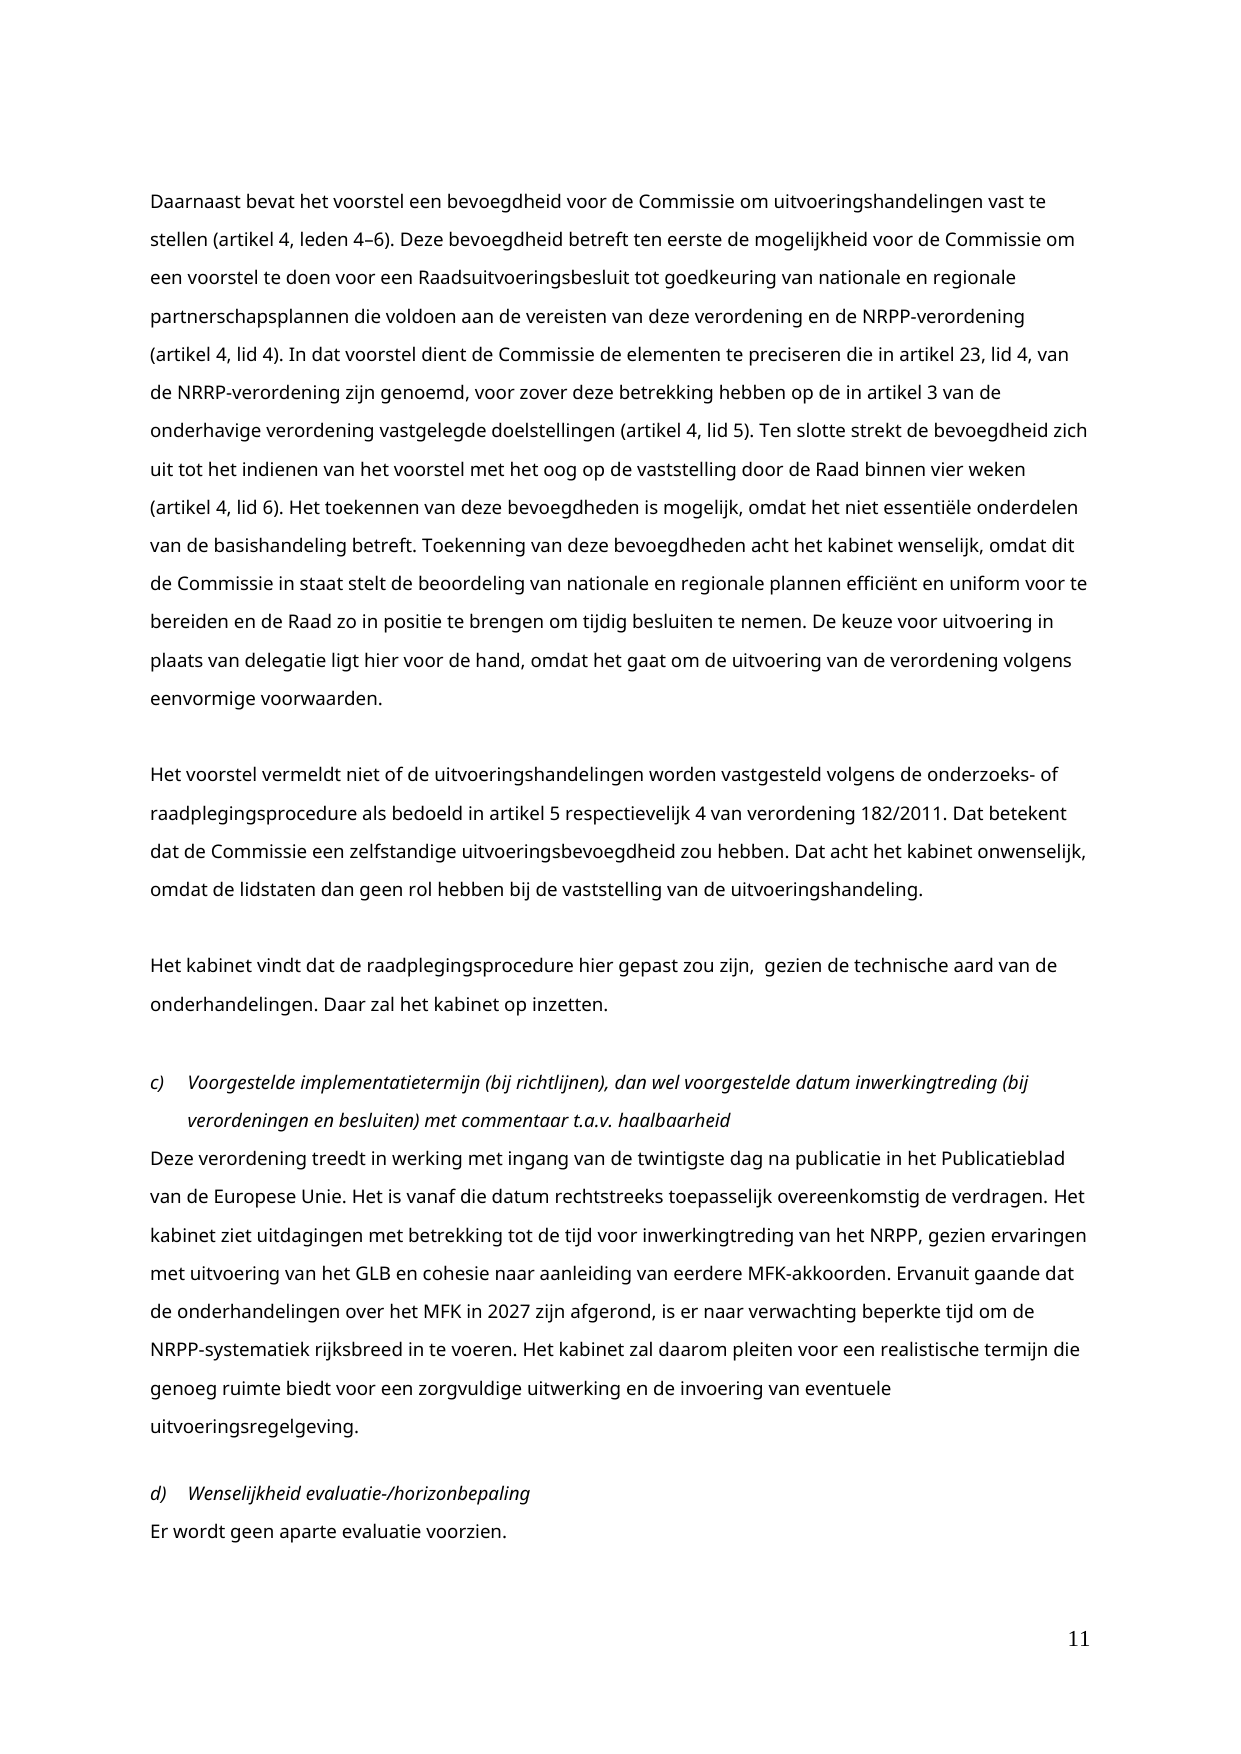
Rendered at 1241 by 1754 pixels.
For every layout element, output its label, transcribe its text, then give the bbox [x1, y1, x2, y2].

text Het voorstel vermeldt niet of de uitvoeringshandelingen worden vastgesteld volgens de onderzoeks- of raadplegingsprocedure als bedoeld in artikel 5 respectievelijk 4 van verordening 182/2011. Dat betekent dat de Commissie een zelfstandige uitvoeringsbevoegdheid zou hebben. Dat acht het kabinet onwenselijk, omdat de lidstaten dan geen rol hebben bij de vaststelling van de uitvoeringshandeling. [150, 762, 1090, 902]
text Er wordt geen aparte evaluatie voorzien. [150, 1519, 1090, 1544]
text Daarnaast bevat het voorstel een bevoegdheid voor de Commissie om uitvoeringshandelingen vast te stellen (artikel 4, leden 4–6). Deze bevoegdheid betreft ten eerste de mogelijkheid voor de Commissie om een voorstel te doen voor een Raadsuitvoeringsbesluit tot goedkeuring van nationale en regionale partnerschapsplannen die voldoen aan de vereisten van deze verordening en de NRPP-verordening (artikel 4, lid 4). In dat voorstel dient de Commissie de elementen te preciseren die in artikel 23, lid 4, van de NRRP-verordening zijn genoemd, voor zover deze betrekking hebben op de in artikel 3 van de onderhavige verordening vastgelegde doelstellingen (artikel 4, lid 5). Ten slotte strekt de bevoegdheid zich uit tot het indienen van het voorstel met het oog op de vaststelling door de Raad binnen vier weken (artikel 4, lid 6). Het toekennen van deze bevoegdheden is mogelijk, omdat het niet essentiële onderdelen van de basishandeling betreft. Toekenning van deze bevoegdheden acht het kabinet wenselijk, omdat dit de Commissie in staat stelt de beoordeling van nationale en regionale plannen efficiënt en uniform voor te bereiden en de Raad zo in positie te brengen om tijdig besluiten te nemen. De keuze voor uitvoering in plaats van delegatie ligt hier voor de hand, omdat het gaat om de uitvoering van de verordening volgens eenvormige voorwaarden. [150, 188, 1090, 711]
list Voorgestelde implementatietermijn (bij richtlijnen), dan wel voorgestelde datum inwerkingtreding (bij verordeningen en besluiten) met commentaar t.a.v. haalbaarheid [150, 1069, 1090, 1133]
text Het kabinet vindt dat de raadplegingsprocedure hier gepast zou zijn, gezien de technische aard van de onderhandelingen. Daar zal het kabinet op inzetten. [150, 953, 1090, 1056]
list Wenselijkheid evaluatie-/horizonbepaling [150, 1481, 1090, 1506]
text Deze verordening treedt in werking met ingang van de twintigste dag na publicatie in het Publicatieblad van de Europese Unie. Het is vanaf die datum rechtstreeks toepasselijk overeenkomstig de verdragen. Het kabinet ziet uitdagingen met betrekking tot de tijd voor inwerkingtreding van het NRPP, gezien ervaringen met uitvoering van het GLB en cohesie naar aanleiding van eerdere MFK-akkoorden. Ervanuit gaande dat de onderhandelingen over het MFK in 2027 zijn afgerond, is er naar verwachting beperkte tijd om de NRPP-systematiek rijksbreed in te voeren. Het kabinet zal daarom pleiten voor een realistische termijn die genoeg ruimte biedt voor een zorgvuldige uitwerking en de invoering van eventuele uitvoeringsregelgeving. [150, 1146, 1090, 1439]
